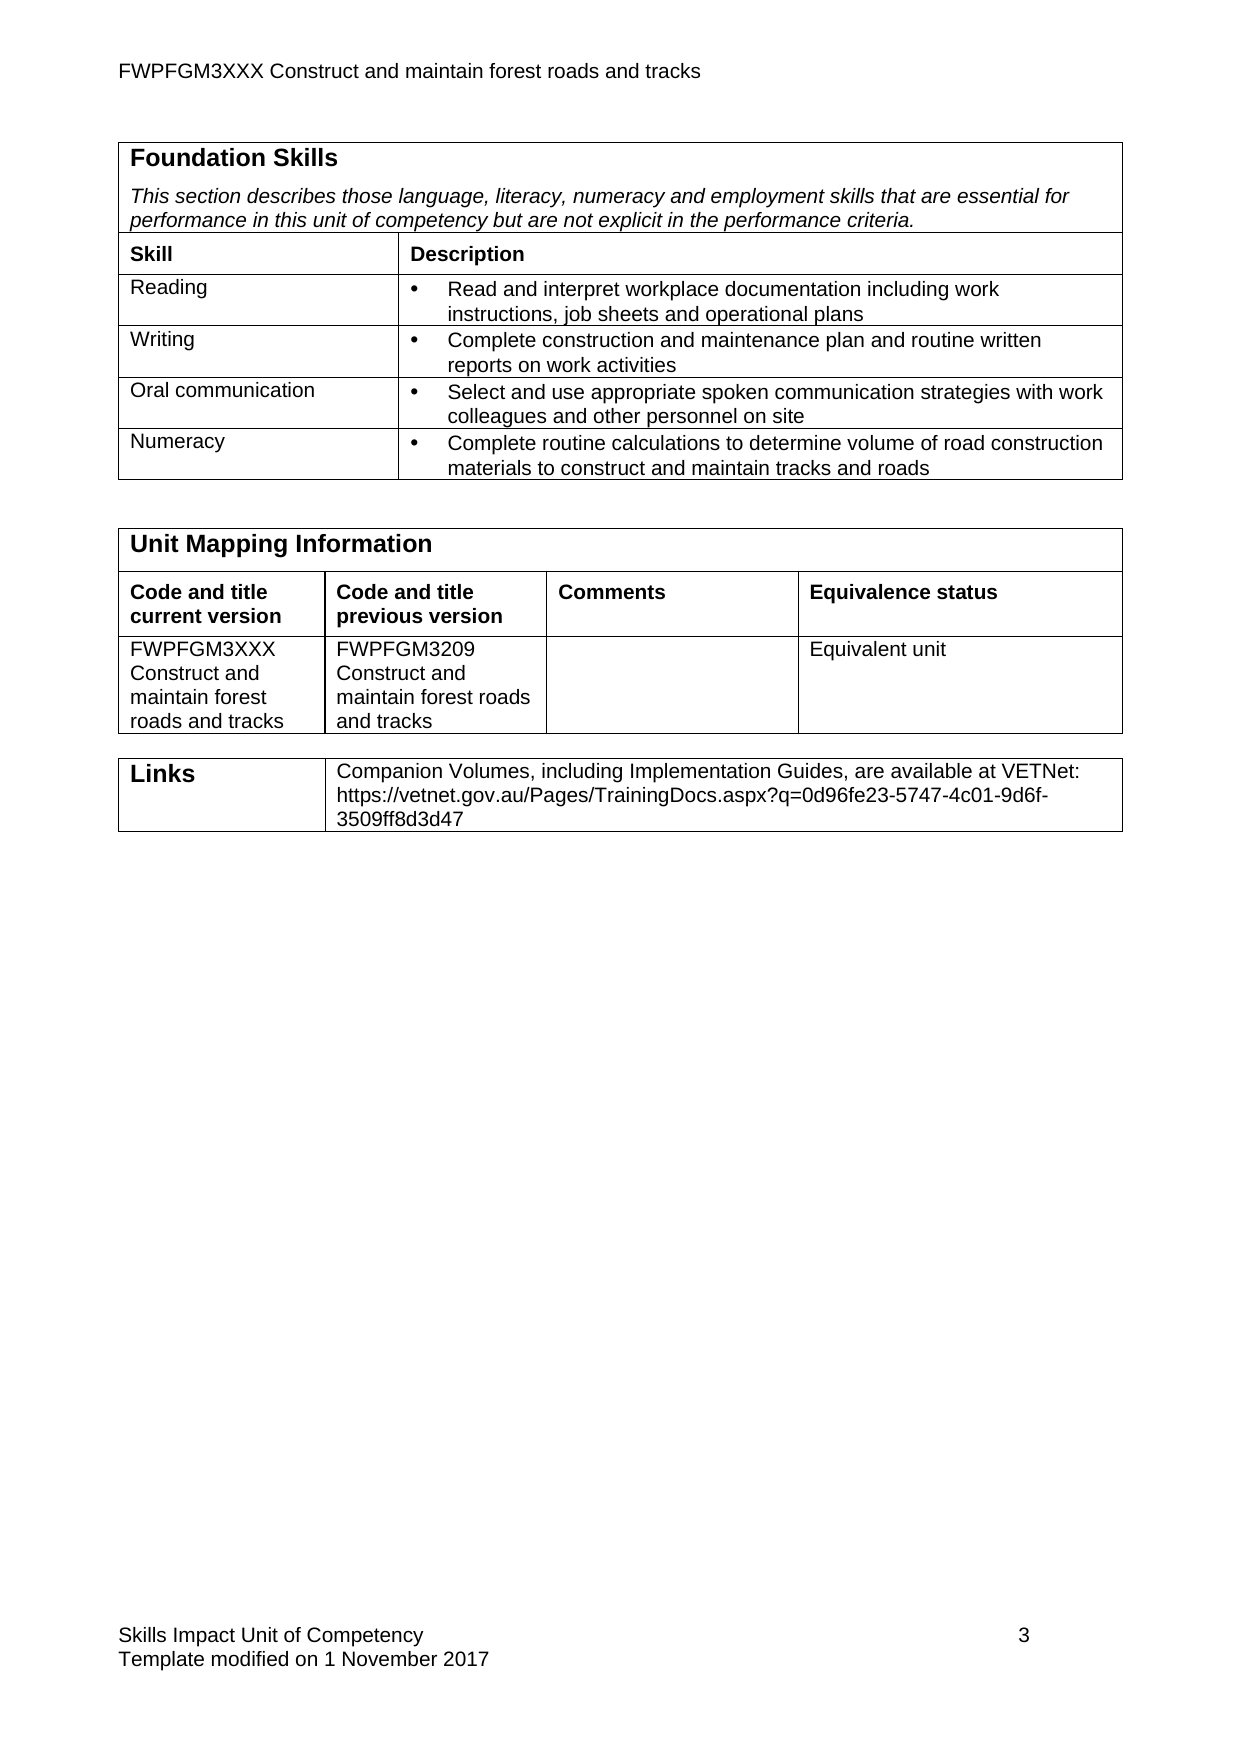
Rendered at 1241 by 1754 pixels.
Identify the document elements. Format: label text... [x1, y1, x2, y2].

table_cell Equivalence status [799, 572, 1122, 636]
table_cell Skill [119, 233, 398, 274]
table_cell Oral communication [119, 378, 398, 428]
table_cell Complete construction and maintenance plan and routine written reports on work activities [399, 326, 1122, 377]
table_cell Writing [119, 326, 398, 377]
table_cell Numeracy [119, 429, 398, 479]
table_cell Read and interpret workplace documentation including work instructions, job sheets and operational plans [399, 275, 1122, 325]
table_cell Complete routine calculations to determine volume of road construction materials to construct and maintain tracks and roads [399, 429, 1122, 479]
table_header Foundation Skills This section describes those language, literacy, numeracy and employment skills that are essential for performance in this unit of competency but are not explicit in the performance criteria. [119, 143, 1122, 232]
table_cell Reading [119, 275, 398, 325]
table_cell FWPFGM3209 Construct and maintain forest roads and tracks [326, 637, 546, 733]
table_cell Comments [547, 572, 798, 636]
table_cell Code and title current version [119, 572, 324, 636]
table_header Unit Mapping Information [119, 529, 1122, 571]
table_cell Description [399, 233, 1122, 274]
table_cell Select and use appropriate spoken communication strategies with work colleagues and other personnel on site [399, 378, 1122, 428]
table_cell Code and title previous version [326, 572, 546, 636]
table_cell Equivalent unit [799, 637, 1122, 733]
table_header Companion Volumes, including Implementation Guides, are available at VETNet: https://vetnet.gov.au/Pages/TrainingDocs.aspx?q=0d96fe23-5747-4c01-9d6f-3509ff8d3d47 [326, 759, 1122, 831]
table_cell FWPFGM3XXX Construct and maintain forest roads and tracks [119, 637, 324, 733]
table_cell [547, 637, 798, 733]
table_header Links [119, 759, 325, 831]
